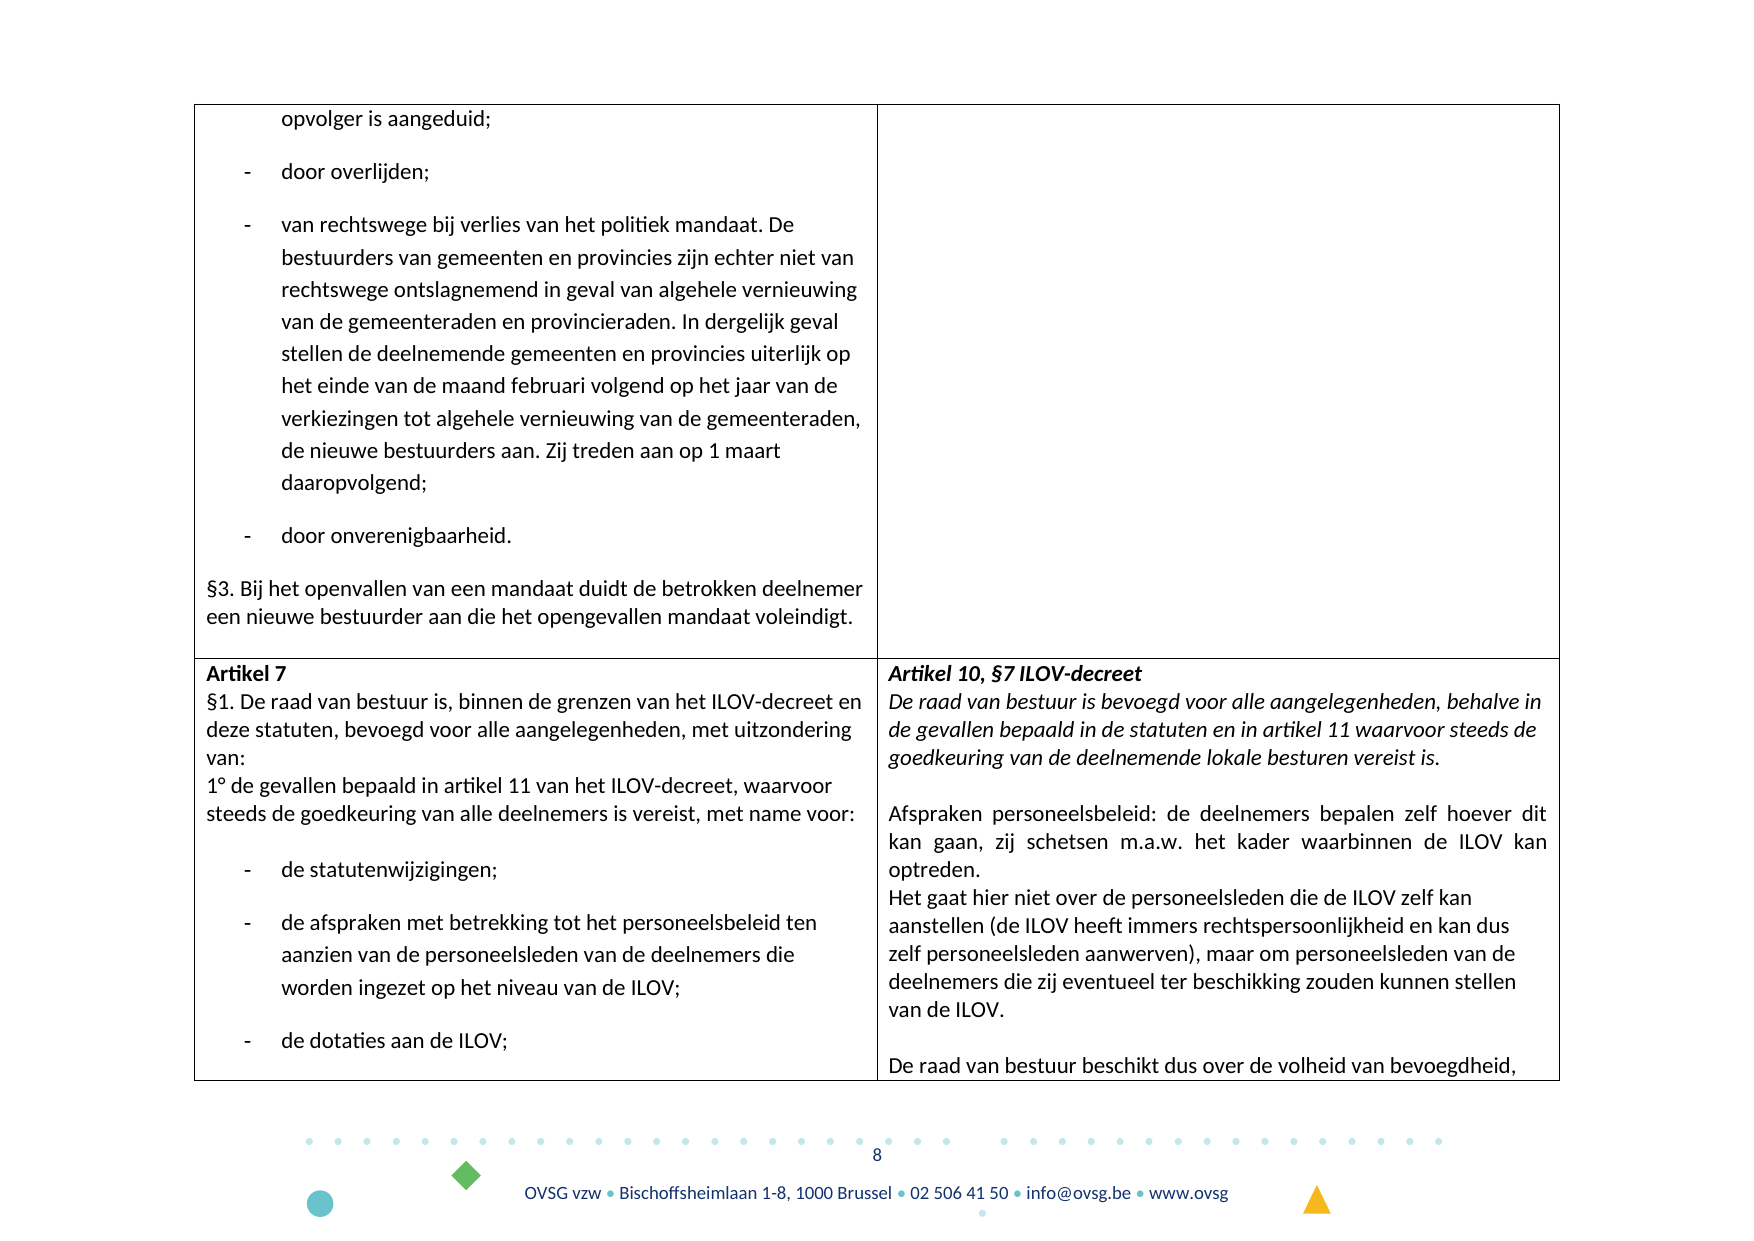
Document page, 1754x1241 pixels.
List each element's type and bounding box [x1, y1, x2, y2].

table_cell [878, 105, 1559, 658]
table_cell [195, 105, 877, 658]
table_cell [195, 659, 877, 1079]
table_cell [878, 659, 1559, 1079]
